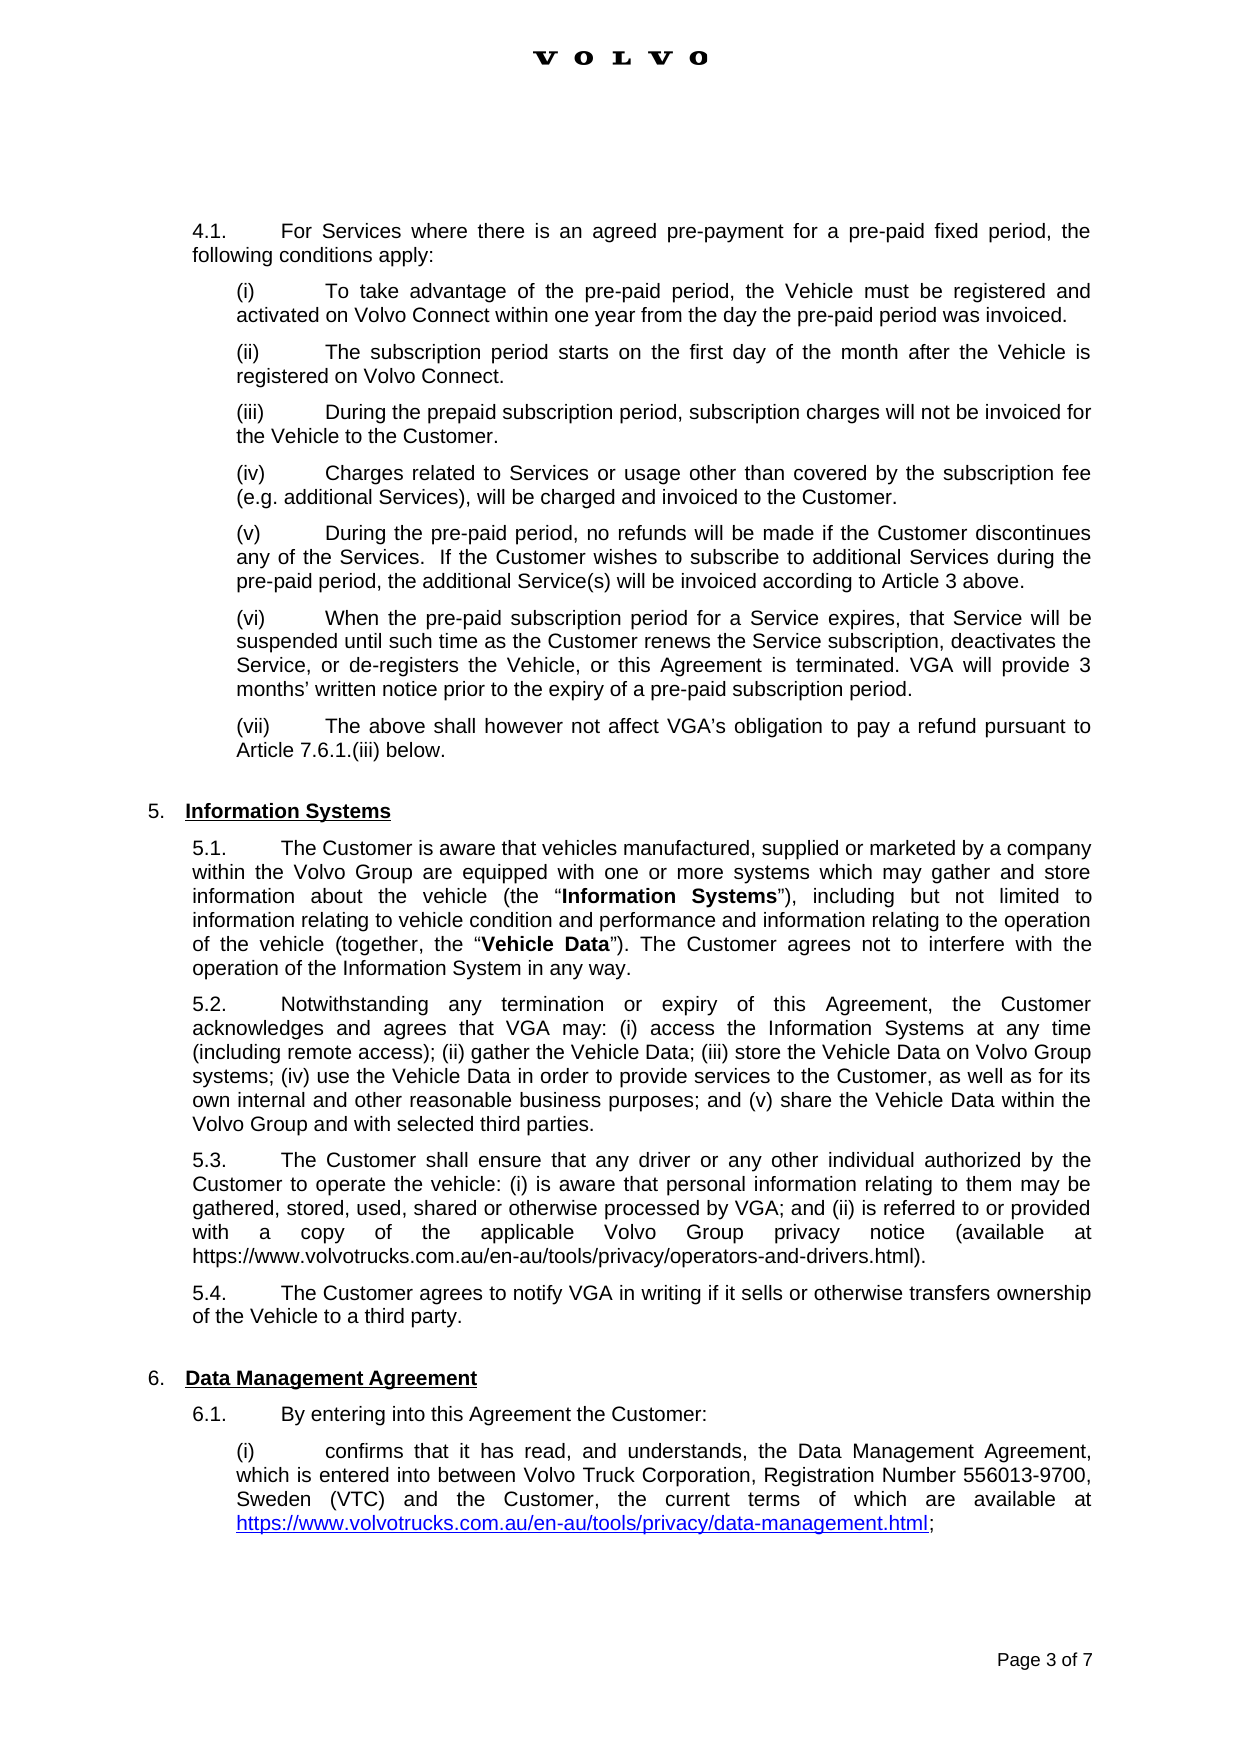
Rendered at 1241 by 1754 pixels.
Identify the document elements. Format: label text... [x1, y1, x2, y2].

subtitle The Customer is aware that vehicles manufactured, supplied or marketed by a company within the Volvo Group are equipped with one or more systems which may gather and store information about the vehicle (the “Information Systems”), including but not limited to information relating to vehicle condition and performance and information relating to the operation of the vehicle (together, the “Vehicle Data”). The Customer agrees not to interfere with the operation of the Information System in any way. [192, 836, 1093, 979]
subtitle Data Management Agreement [148, 1366, 1093, 1390]
subtitle Notwithstanding any termination or expiry of this Agreement, the Customer acknowledges and agrees that VGA may: (i) access the Information Systems at any time (including remote access); (ii) gather the Vehicle Data; (iii) store the Vehicle Data on Volvo Group systems; (iv) use the Vehicle Data in order to provide services to the Customer, as well as for its own internal and other reasonable business purposes; and (v) share the Vehicle Data within the Volvo Group and with selected third parties. [192, 992, 1093, 1136]
subtitle During the prepaid subscription period, subscription charges will not be invoiced for the Vehicle to the Customer. [236, 400, 1093, 448]
subtitle The Customer agrees to notify VGA in writing if it sells or otherwise transfers ownership of the Vehicle to a third party. [192, 1280, 1093, 1328]
subtitle During the pre-paid period, no refunds will be made if the Customer discontinues any of the Services. If the Customer wishes to subscribe to additional Services during the pre-paid period, the additional Service(s) will be invoiced according to Article 3 above. [236, 521, 1093, 593]
subtitle confirms that it has read, and understands, the Data Management Agreement, which is entered into between Volvo Truck Corporation, Registration Number 556013-9700, Sweden (VTC) and the Customer, the current terms of which are available at https://www.volvotrucks.com.au/en-au/tools/privacy/data-management.html; [236, 1439, 1093, 1534]
subtitle When the pre-paid subscription period for a Service expires, that Service will be suspended until such time as the Customer renews the Service subscription, deactivates the Service, or de-registers the Vehicle, or this Agreement is terminated. VGA will provide 3 months’ written notice prior to the expiry of a pre-paid subscription period. [236, 605, 1093, 701]
subtitle For Services where there is an agreed pre-payment for a pre-paid fixed period, the following conditions apply: [192, 219, 1093, 267]
picture [533, 51, 708, 65]
subtitle Information Systems [148, 799, 1093, 823]
subtitle By entering into this Agreement the Customer: [192, 1402, 1093, 1426]
subtitle To take advantage of the pre-paid period, the Vehicle must be registered and activated on Volvo Connect within one year from the day the pre-paid period was invoiced. [236, 279, 1093, 327]
subtitle The Customer shall ensure that any driver or any other individual authorized by the Customer to operate the vehicle: (i) is aware that personal information relating to them may be gathered, stored, used, shared or otherwise processed by VGA; and (ii) is referred to or provided with a copy of the applicable Volvo Group privacy notice (available at https://www.volvotrucks.com.au/en-au/tools/privacy/operators-and-drivers.html). [192, 1148, 1093, 1268]
subtitle Charges related to Services or usage other than covered by the subscription fee (e.g. additional Services), will be charged and invoiced to the Customer. [236, 461, 1093, 508]
subtitle The above shall however not affect VGA’s obligation to pay a refund pursuant to Article 7.6(iii) below. [236, 714, 1093, 762]
subtitle The subscription period starts on the first day of the month after the Vehicle is registered on Volvo Connect. [236, 340, 1093, 388]
